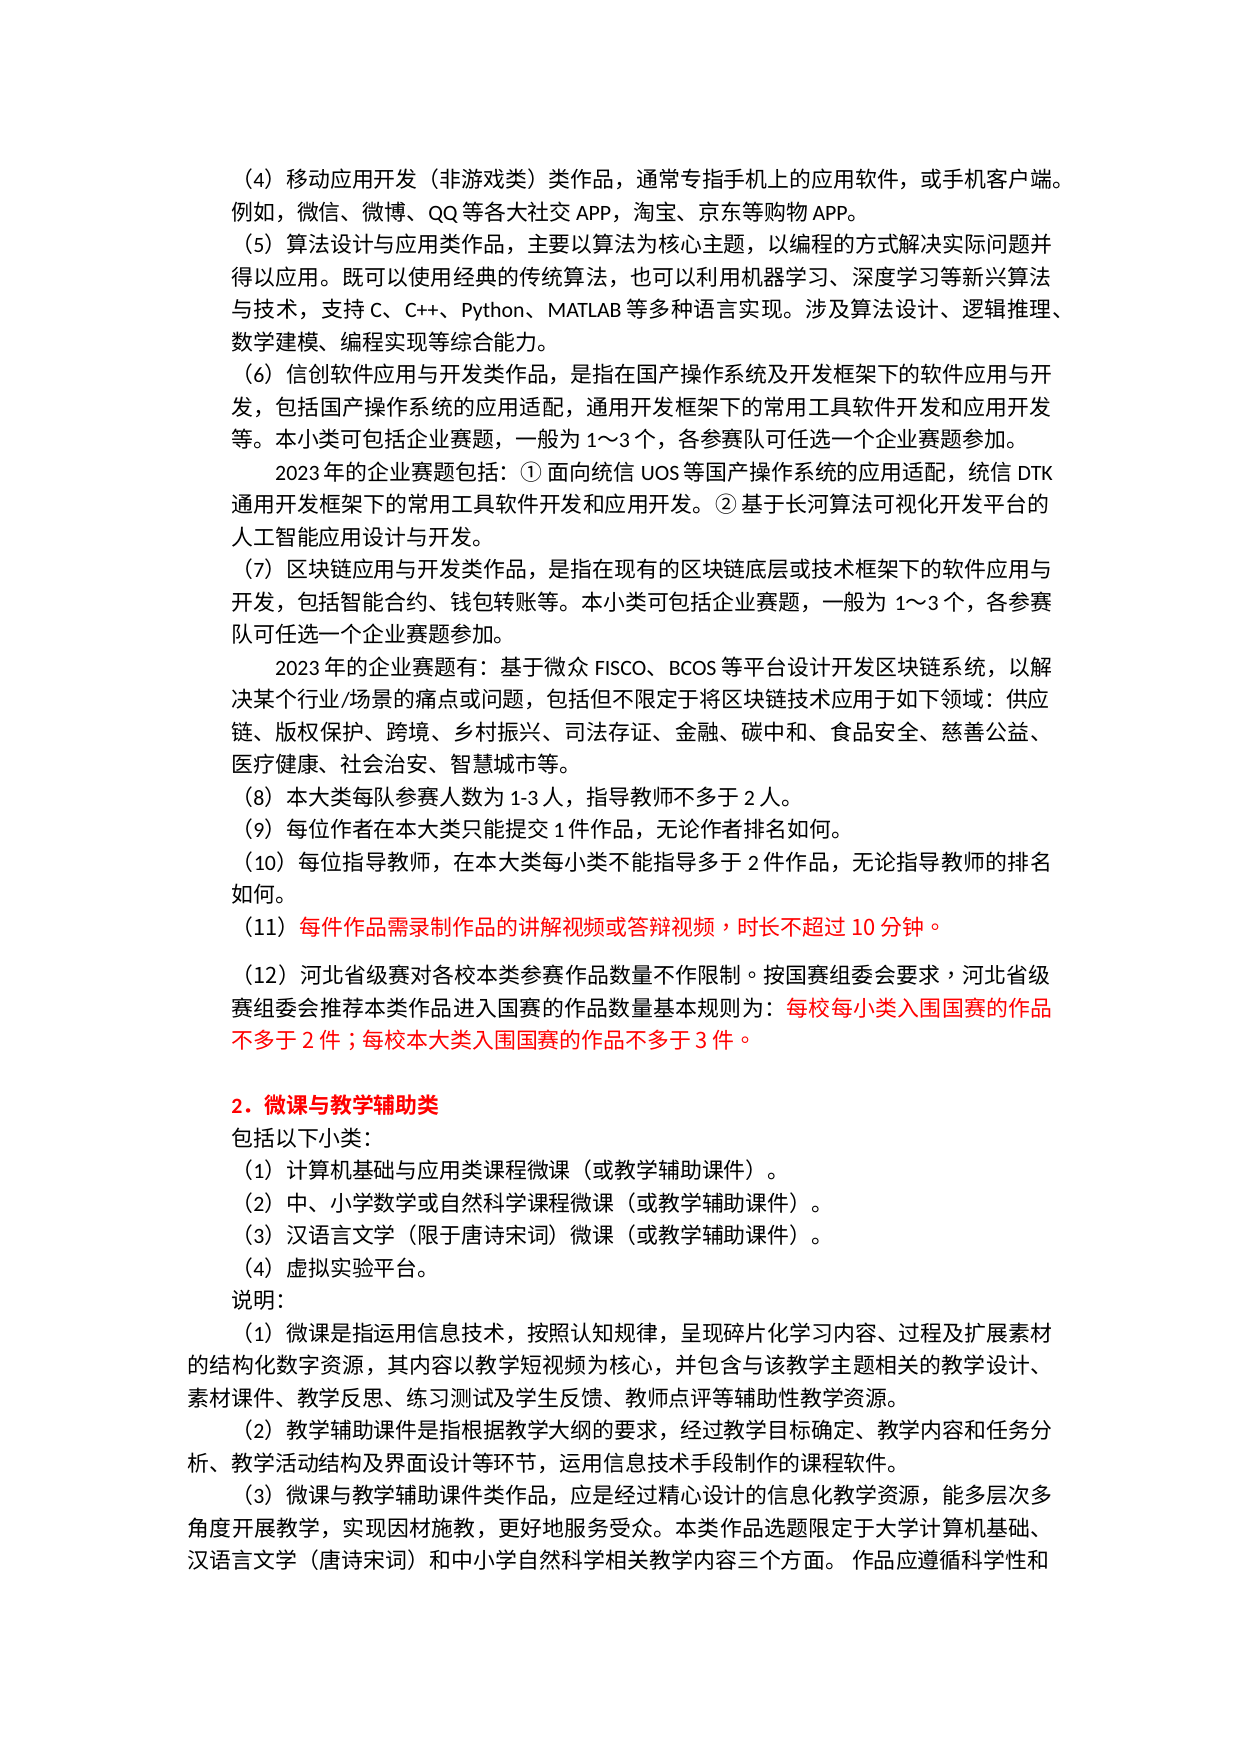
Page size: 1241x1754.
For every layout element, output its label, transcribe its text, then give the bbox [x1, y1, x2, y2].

text （11）每件作品需录制作品的讲解视频或答辩视频，时长不超过 10 分钟。 [187, 909, 1053, 942]
text （4）虚拟实验平台。 [187, 1250, 1053, 1283]
text （5）算法设计与应用类作品，主要以算法为核心主题，以编程的方式解决实际问题并得以应用。既可以使用经典的传统算法，也可以利用机器学习、深度学习等新兴算法与技术，支持C、C++、Python、MATLAB等多种语言实现。涉及算法设计、逻辑推理、数学建模、编程实现等综合能力。 [231, 227, 1053, 357]
text 2．微课与教学辅助类 [231, 1088, 1053, 1120]
text （6）信创软件应用与开发类作品，是指在国产操作系统及开发框架下的软件应用与开发，包括国产操作系统的应用适配，通用开发框架下的常用工具软件开发和应用开发等。本小类可包括企业赛题，一般为1～3个，各参赛队可任选一个企业赛题参加。 [231, 357, 1053, 454]
text （4）移动应用开发（非游戏类）类作品，通常专指手机上的应用软件，或手机客户端。例如，微信、微博、QQ等各大社交APP，淘宝、京东等购物APP。 [231, 162, 1053, 227]
text （10）每位指导教师，在本大类每小类不能指导多于2件作品，无论指导教师的排名如何。 [231, 844, 1053, 909]
text （2）中、小学数学或自然科学课程微课（或教学辅助课件）。 [187, 1185, 1053, 1218]
text （1）微课是指运用信息技术，按照认知规律，呈现碎片化学习内容、过程及扩展素材的结构化数字资源，其内容以教学短视频为核心，并包含与该教学主题相关的教学设计、素材课件、教学反思、练习测试及学生反馈、教师点评等辅助性教学资源。 [187, 1315, 1053, 1413]
text （9）每位作者在本大类只能提交1件作品，无论作者排名如何。 [231, 812, 1053, 844]
text （3）汉语言文学（限于唐诗宋词）微课（或教学辅助课件）。 [187, 1218, 1053, 1250]
text 2023年的企业赛题包括：① 面向统信UOS等国产操作系统的应用适配，统信DTK通用开发框架下的常用工具软件开发和应用开发。② 基于长河算法可视化开发平台的人工智能应用设计与开发。 [231, 454, 1053, 552]
text 说明： [187, 1283, 1053, 1315]
text （12）河北省级赛对各校本类参赛作品数量不作限制。按国赛组委会要求，河北省级赛组委会推荐本类作品进入国赛的作品数量基本规则为：每校每小类入围国赛的作品不多于 2 件；每校本大类入围国赛的作品不多于 3 件。 [231, 958, 1053, 1055]
text （8）本大类每队参赛人数为1-3人，指导教师不多于2人。 [187, 779, 1053, 812]
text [187, 1478, 1053, 1575]
text 2023年的企业赛题有：基于微众 FISCO、BCOS等平台设计开发区块链系统，以解决某个行业/场景的痛点或问题，包括但不限定于将区块链技术应用于如下领域：供应链、版权保护、跨境、乡村振兴、司法存证、金融、碳中和、食品安全、慈善公益、医疗健康、社会治安、智慧城市等。 [231, 649, 1053, 779]
text （7）区块链应用与开发类作品，是指在现有的区块链底层或技术框架下的软件应用与开发，包括智能合约、钱包转账等。本小类可包括企业赛题，一般为1～3个，各参赛队可任选一个企业赛题参加。 [231, 552, 1053, 649]
text （2）教学辅助课件是指根据教学大纲的要求，经过教学目标确定、教学内容和任务分析、教学活动结构及界面设计等环节，运用信息技术手段制作的课程软件。 [187, 1413, 1053, 1478]
text （1）计算机基础与应用类课程微课（或教学辅助课件）。 [187, 1153, 1053, 1185]
text 包括以下小类： [187, 1120, 1053, 1153]
